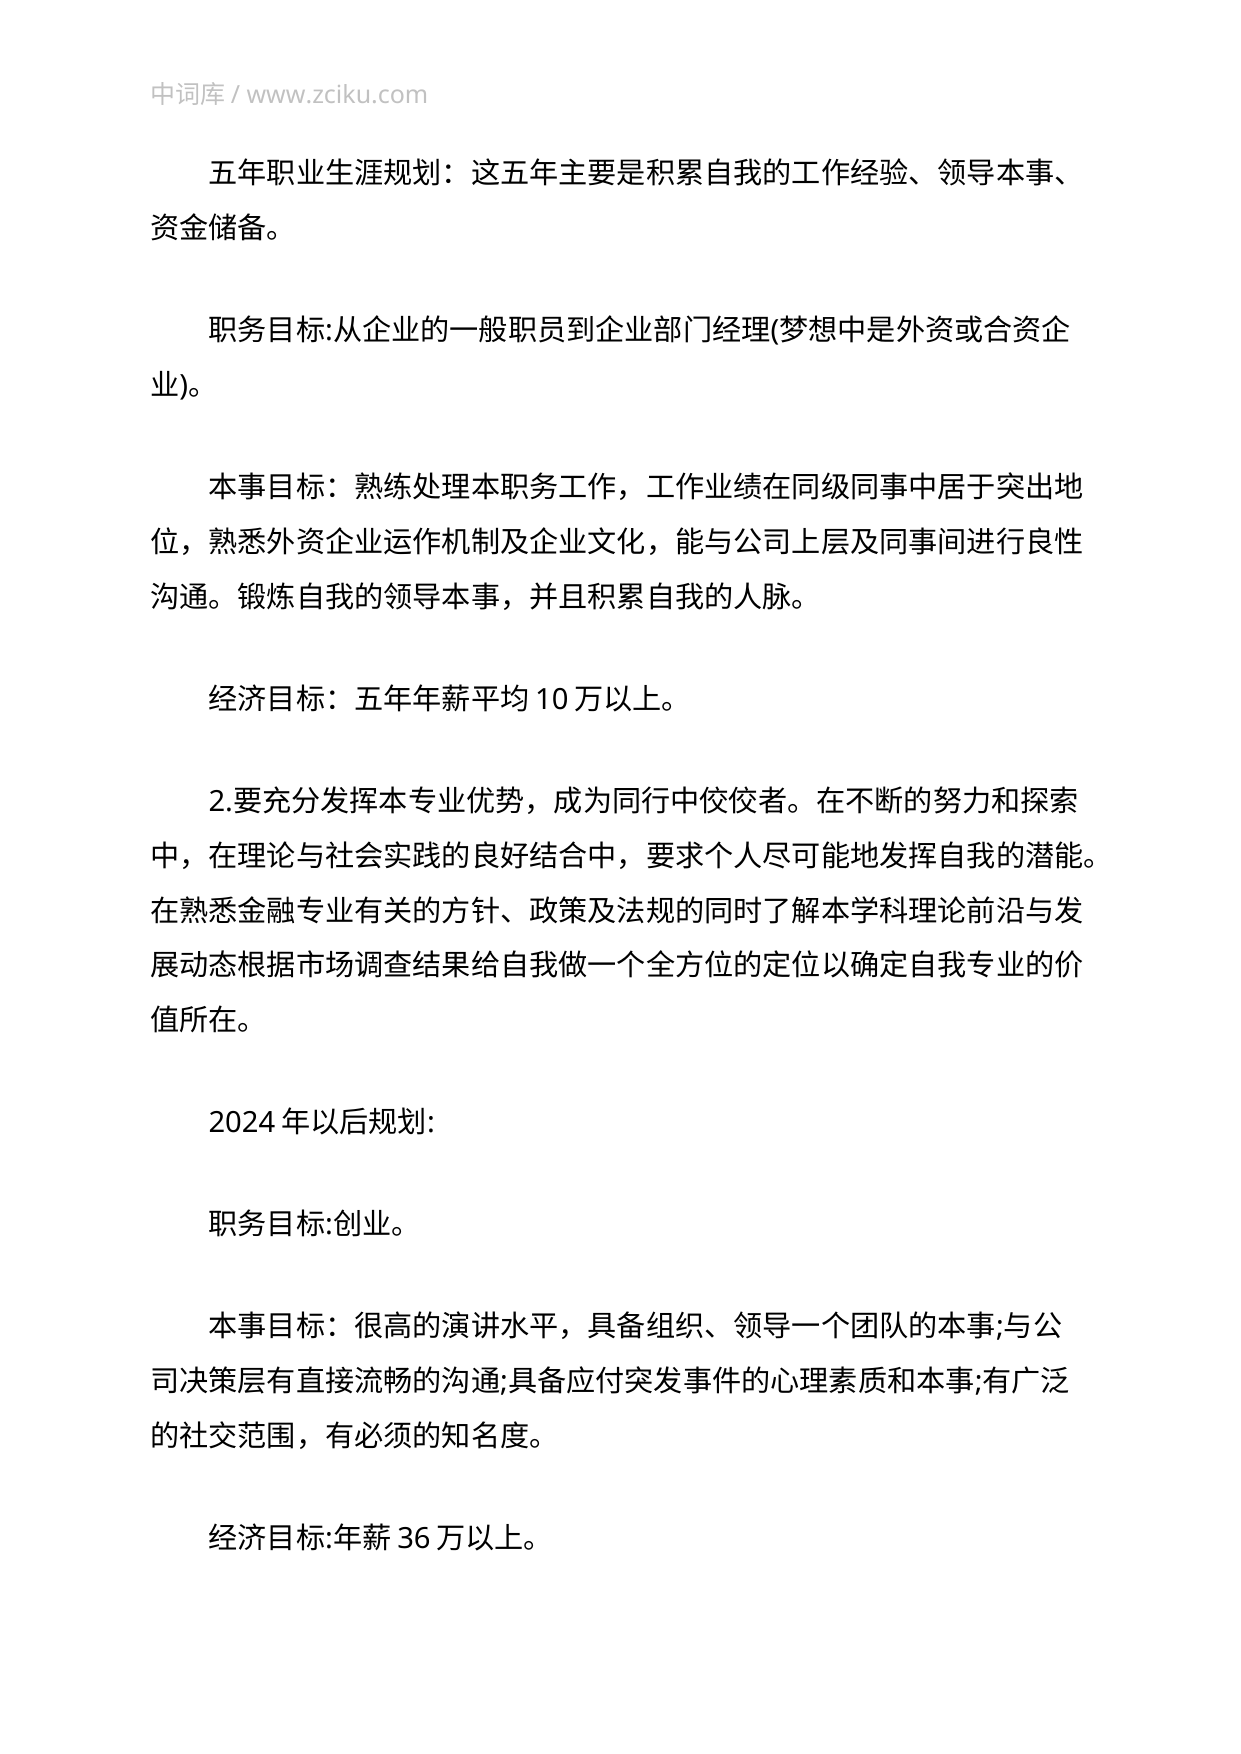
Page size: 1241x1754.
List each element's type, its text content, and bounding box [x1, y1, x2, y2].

text 职务目标:创业。 [150, 1201, 1090, 1243]
text 2024年以后规划: [150, 1099, 1090, 1141]
text 经济目标：五年年薪平均10万以上。 [150, 675, 1090, 718]
text 经济目标:年薪36万以上。 [150, 1514, 1090, 1557]
text 本事目标：很高的演讲水平，具备组织、领导一个团队的本事;与公司决策层有直接流畅的沟通;具备应付突发事件的心理素质和本事;有广泛的社交范围，有必须的知名度。 [150, 1303, 1090, 1455]
text 本事目标：熟练处理本职务工作，工作业绩在同级同事中居于突出地位，熟悉外资企业运作机制及企业文化，能与公司上层及同事间进行良性沟通。锻炼自我的领导本事，并且积累自我的人脉。 [150, 464, 1090, 616]
text 2.要充分发挥本专业优势，成为同行中佼佼者。在不断的努力和探索中，在理论与社会实践的良好结合中，要求个人尽可能地发挥自我的潜能。在熟悉金融专业有关的方针、政策及法规的同时了解本学科理论前沿与发展动态根据市场调查结果给自我做一个全方位的定位以确定自我专业的价值所在。 [150, 777, 1090, 1039]
text 五年职业生涯规划：这五年主要是积累自我的工作经验、领导本事、资金储备。 [150, 150, 1090, 247]
text 职务目标:从企业的一般职员到企业部门经理(梦想中是外资或合资企业)。 [150, 307, 1090, 404]
